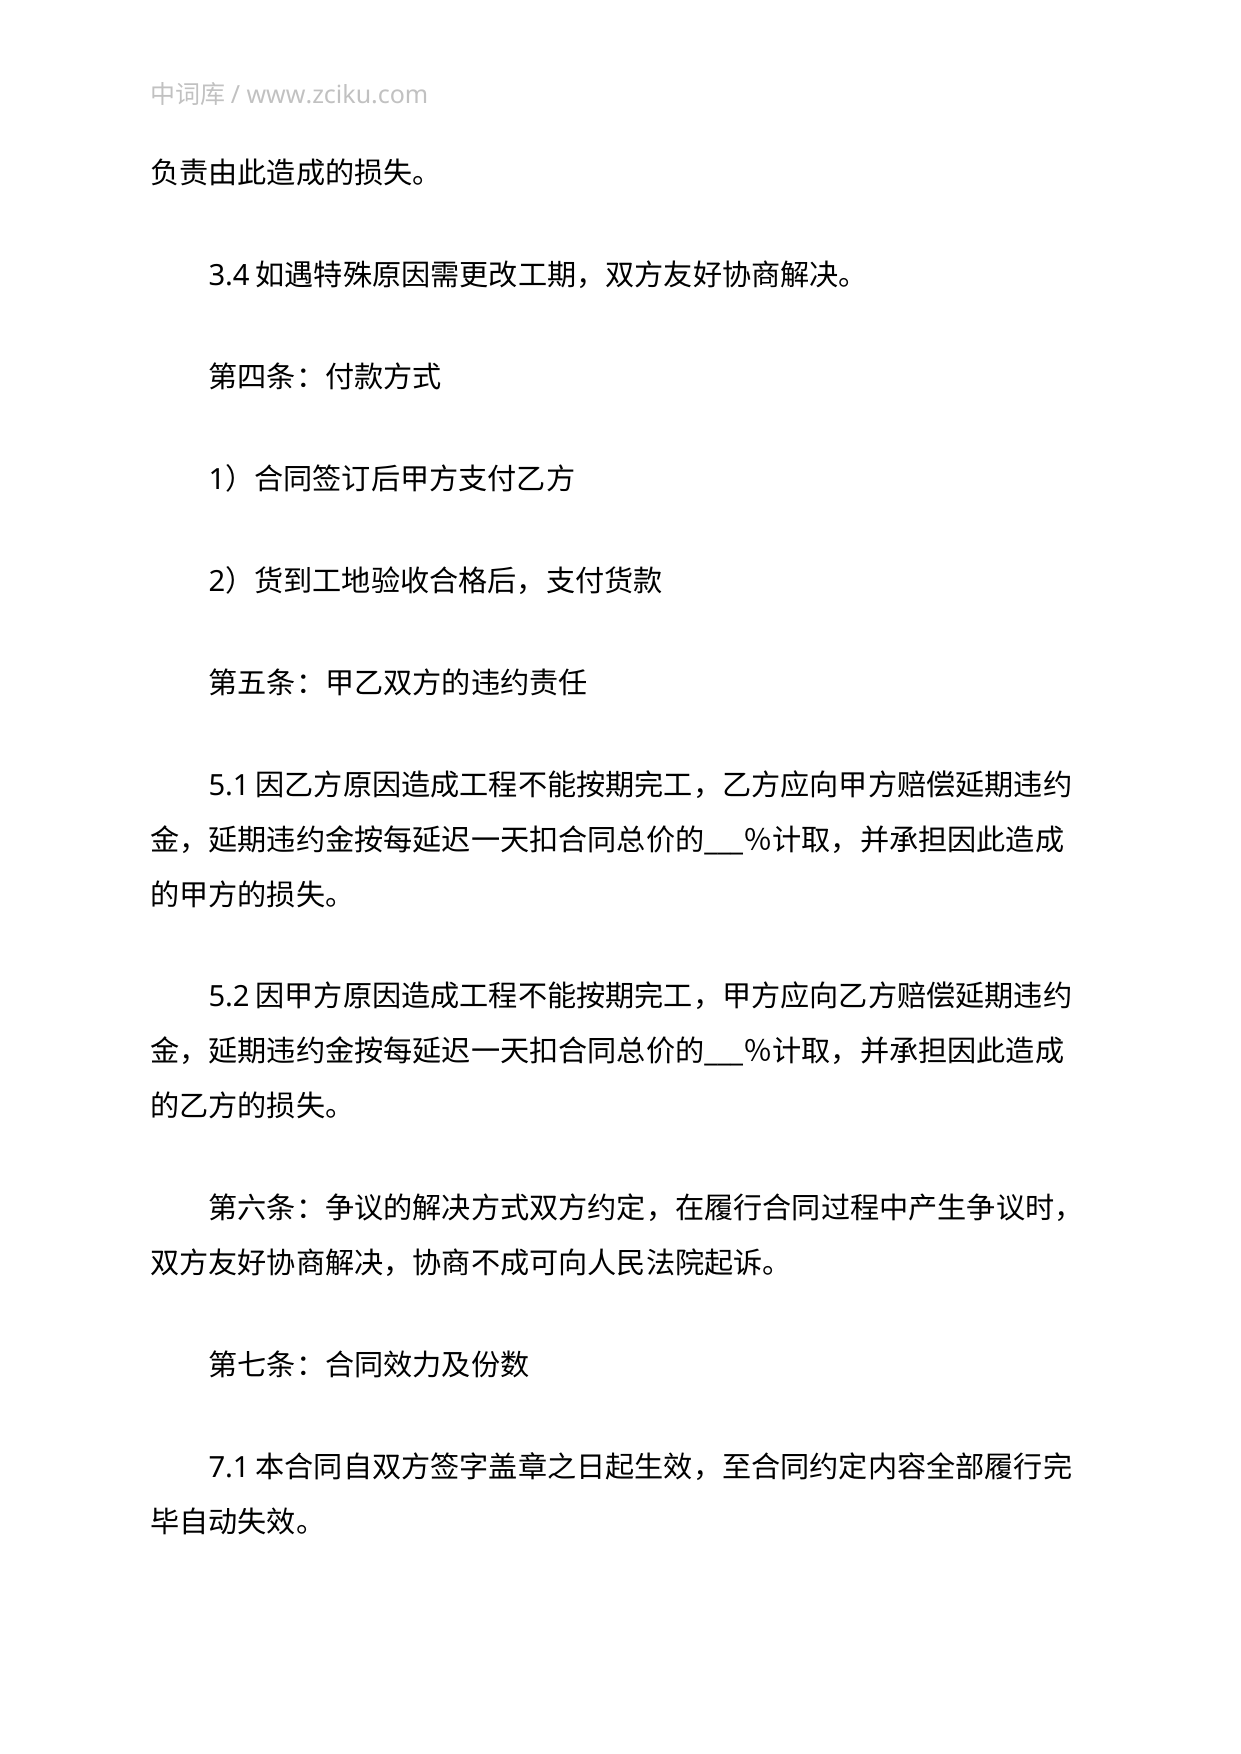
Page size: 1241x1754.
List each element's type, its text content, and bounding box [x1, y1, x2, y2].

text 1）合同签订后甲方支付乙方 [150, 456, 1090, 498]
text 第四条：付款方式 [150, 354, 1090, 396]
text 第六条：争议的解决方式双方约定，在履行合同过程中产生争议时，双方友好协商解决，协商不成可向人民法院起诉。 [150, 1185, 1090, 1282]
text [150, 150, 1090, 192]
text 7.1本合同自双方签字盖章之日起生效，至合同约定内容全部履行完毕自动失效。 [150, 1443, 1090, 1541]
text 3.4如遇特殊原因需更改工期，双方友好协商解决。 [150, 252, 1090, 294]
text 5.1因乙方原因造成工程不能按期完工，乙方应向甲方赔偿延期违约金，延期违约金按每延迟一天扣合同总价的___％计取，并承担因此造成的甲方的损失。 [150, 761, 1090, 913]
text 第七条：合同效力及份数 [150, 1341, 1090, 1384]
text 5.2因甲方原因造成工程不能按期完工，甲方应向乙方赔偿延期违约金，延期违约金按每延迟一天扣合同总价的___％计取，并承担因此造成的乙方的损失。 [150, 973, 1090, 1125]
text 2）货到工地验收合格后，支付货款 [150, 557, 1090, 600]
text 第五条：甲乙双方的违约责任 [150, 659, 1090, 702]
